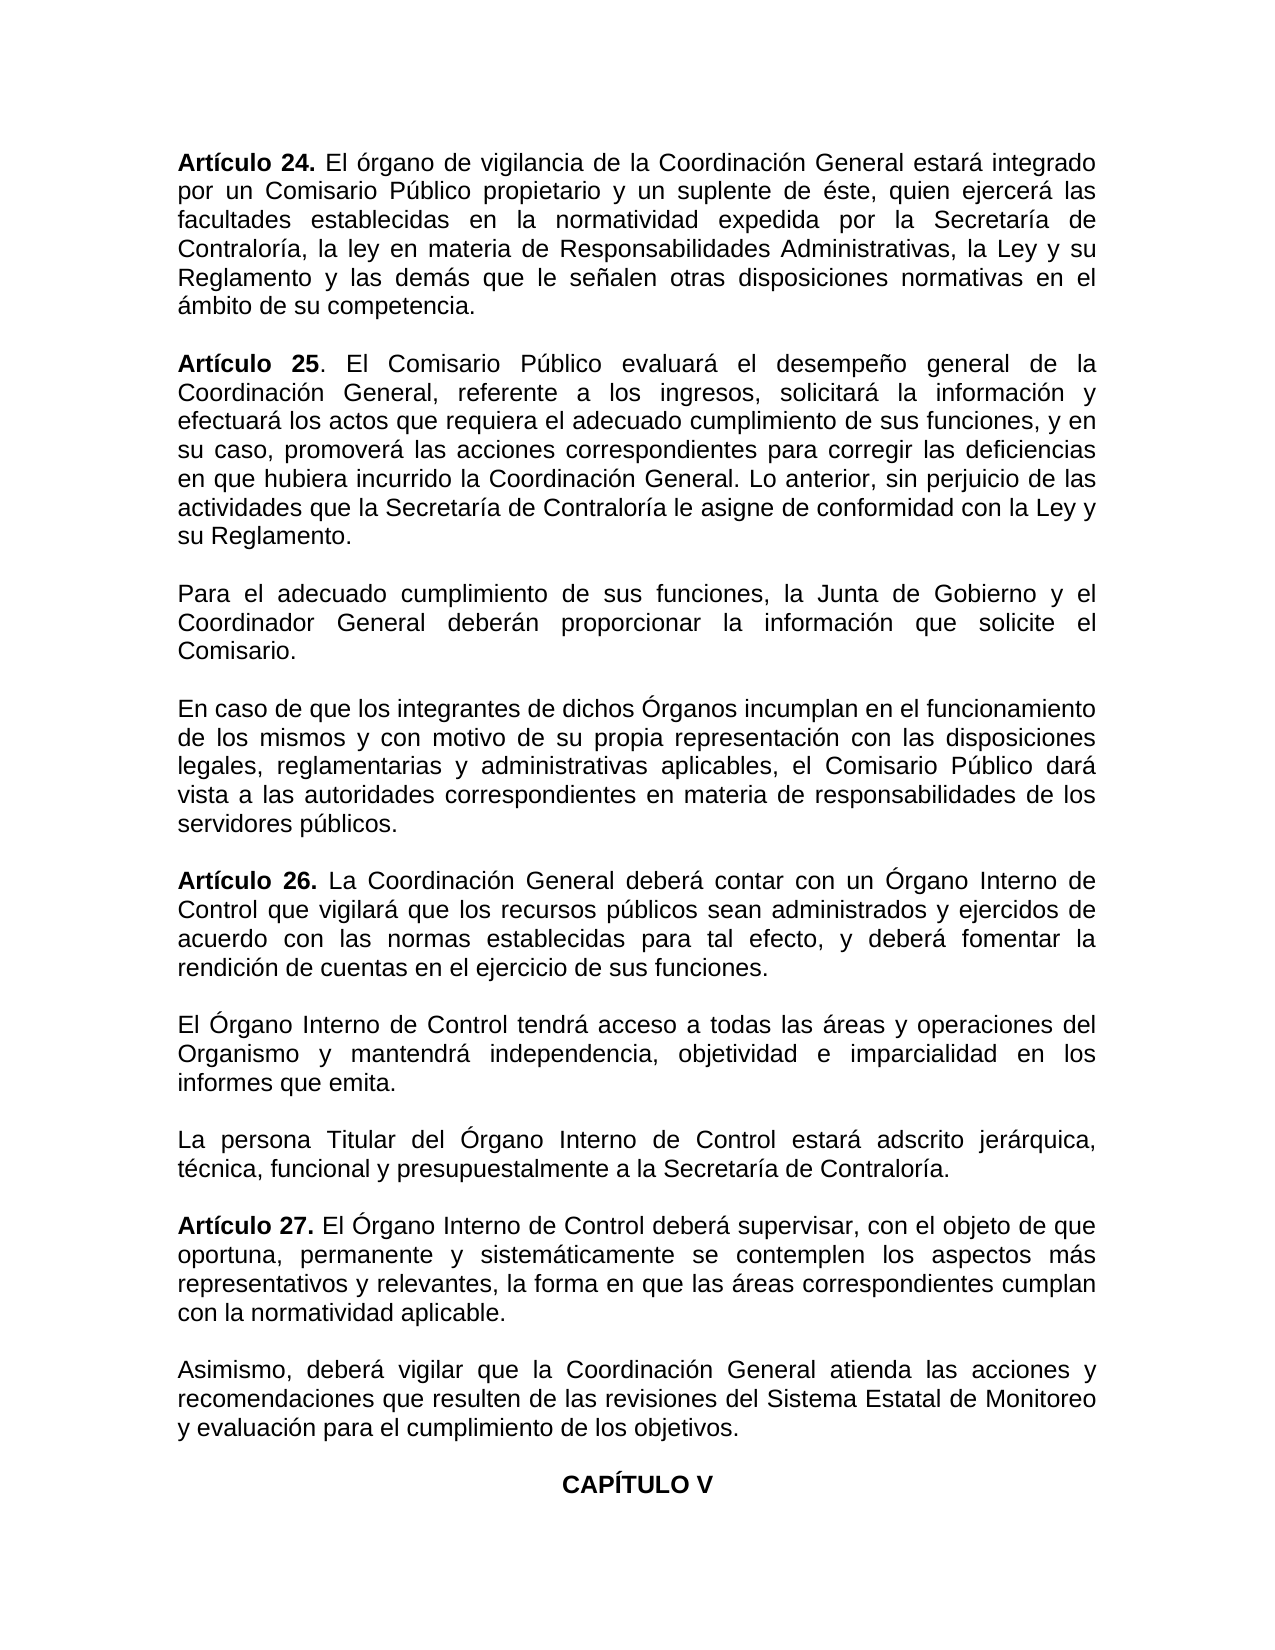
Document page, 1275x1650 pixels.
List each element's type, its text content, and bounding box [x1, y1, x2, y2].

text Artículo 25. El Comisario Público evaluará el desempeño general de la Coordinación General, referente a los ingresos, solicitará la información y efectuará los actos que requiera el adecuado cumplimiento de sus funciones, y en su caso, promoverá las acciones correspondientes para corregir las deficiencias en que hubiera incurrido la Coordinación General. Lo anterior, sin perjuicio de las actividades que la Secretaría de Contraloría le asigne de conformidad con la Ley y su Reglamento. [177, 349, 1098, 550]
text La persona Titular del Órgano Interno de Control estará adscrito jerárquica, técnica, funcional y presupuestalmente a la Secretaría de Contraloría. [177, 1125, 1098, 1183]
text Asimismo, deberá vigilar que la Coordinación General atienda las acciones y recomendaciones que resulten de las revisiones del Sistema Estatal de Monitoreo y evaluación para el cumplimiento de los objetivos. [177, 1355, 1098, 1441]
text CAPÍTULO V [177, 1470, 1098, 1499]
text El Órgano Interno de Control tendrá acceso a todas las áreas y operaciones del Organismo y mantendrá independencia, objetividad e imparcialidad en los informes que emita. [177, 1010, 1098, 1096]
text En caso de que los integrantes de dichos Órganos incumplan en el funcionamiento de los mismos y con motivo de su propia representación con las disposiciones legales, reglamentarias y administrativas aplicables, el Comisario Público dará vista a las autoridades correspondientes en materia de responsabilidades de los servidores públicos. [177, 694, 1098, 838]
text Artículo 27. El Órgano Interno de Control deberá supervisar, con el objeto de que oportuna, permanente y sistemáticamente se contemplen los aspectos más representativos y relevantes, la forma en que las áreas correspondientes cumplan con la normatividad aplicable. [177, 1211, 1098, 1326]
text Artículo 24. El órgano de vigilancia de la Coordinación General estará integrado por un Comisario Público propietario y un suplente de éste, quien ejercerá las facultades establecidas en la normatividad expedida por la Secretaría de Contraloría, la ley en materia de Responsabilidades Administrativas, la Ley y su Reglamento y las demás que le señalen otras disposiciones normativas en el ámbito de su competencia. [177, 148, 1098, 320]
text Artículo 26. La Coordinación General deberá contar con un Órgano Interno de Control que vigilará que los recursos públicos sean administrados y ejercidos de acuerdo con las normas establecidas para tal efecto, y deberá fomentar la rendición de cuentas en el ejercicio de sus funciones. [177, 866, 1098, 981]
text Para el adecuado cumplimiento de sus funciones, la Junta de Gobierno y el Coordinador General deberán proporcionar la información que solicite el Comisario. [177, 579, 1098, 665]
